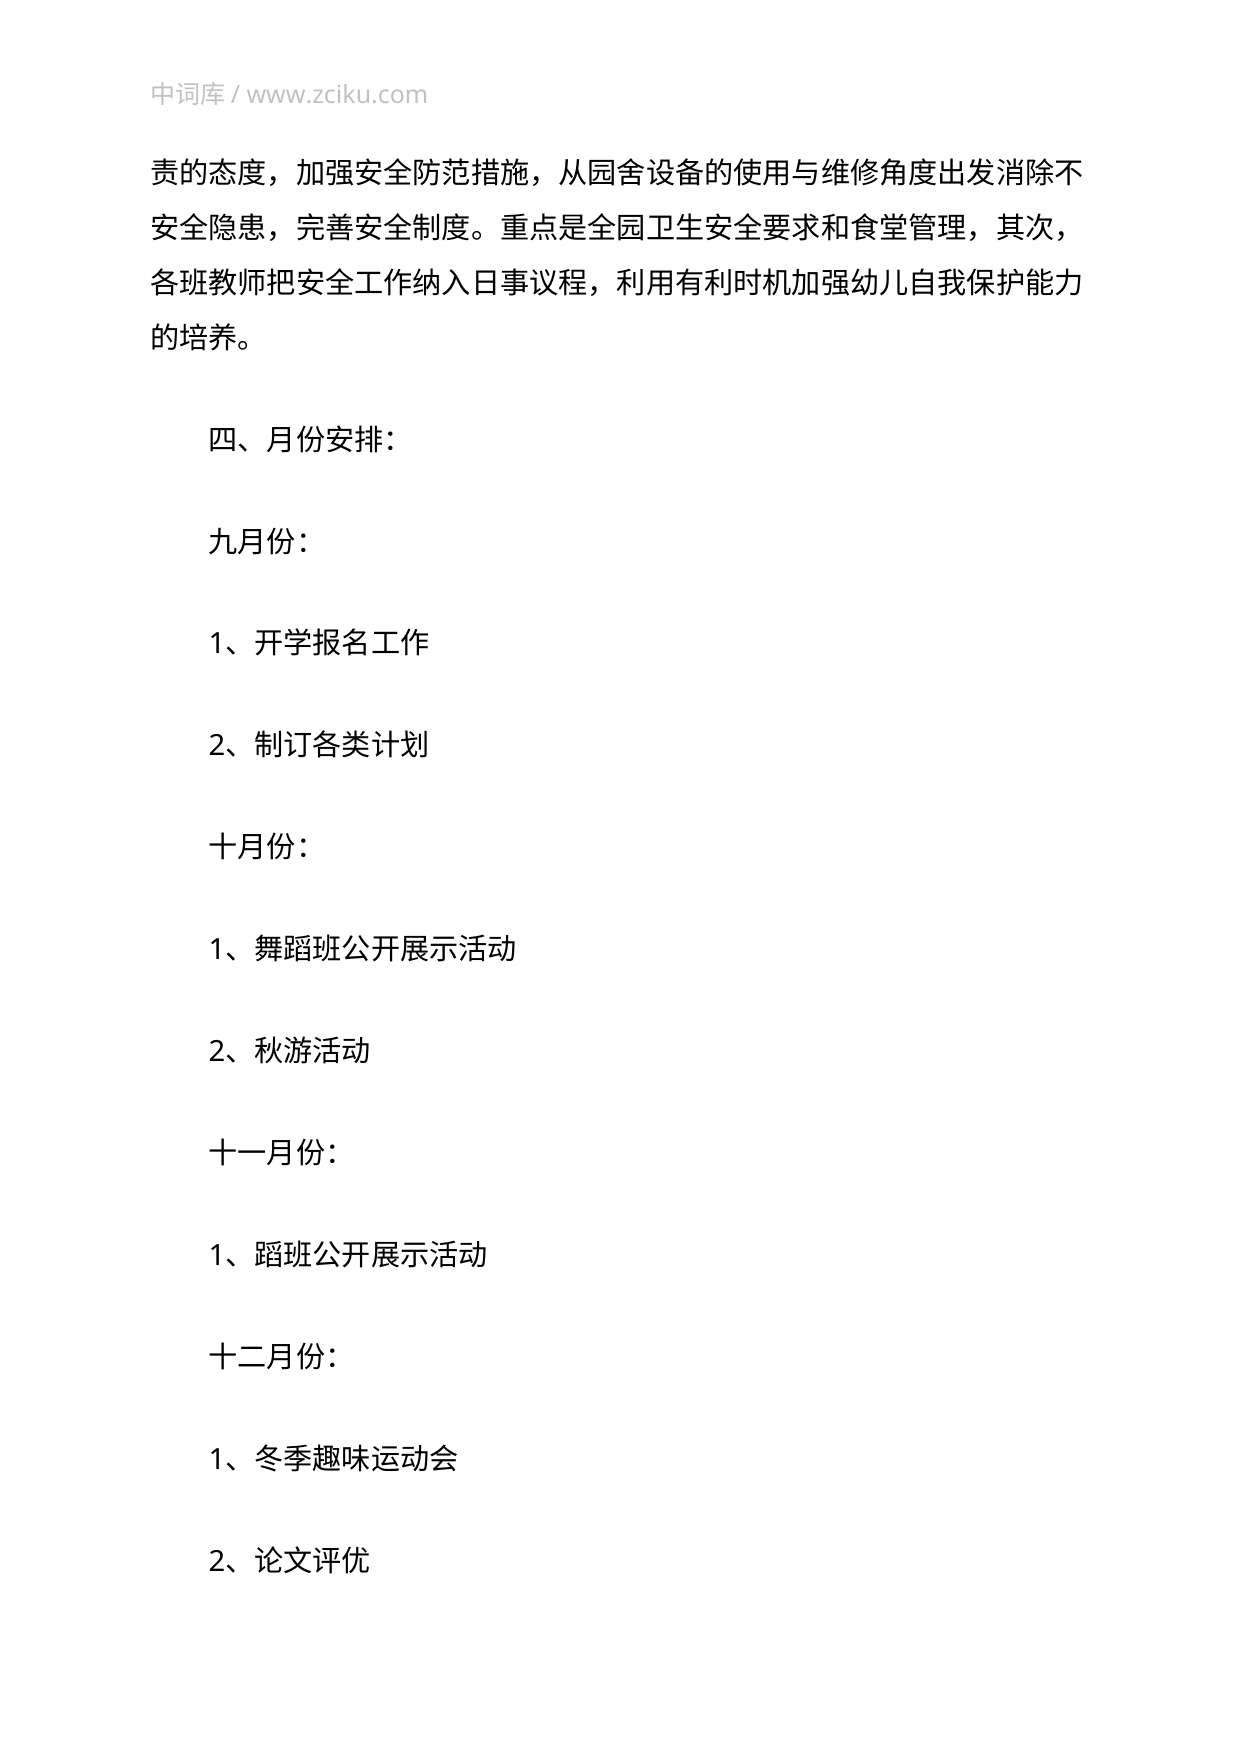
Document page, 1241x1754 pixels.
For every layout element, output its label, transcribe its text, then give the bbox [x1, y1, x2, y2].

text 1、舞蹈班公开展示活动 [150, 926, 1090, 968]
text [150, 150, 1090, 357]
text 十二月份： [150, 1333, 1090, 1376]
text 2、制订各类计划 [150, 722, 1090, 764]
text 1、开学报名工作 [150, 620, 1090, 662]
text 十月份： [150, 824, 1090, 866]
text 1、冬季趣味运动会 [150, 1435, 1090, 1478]
text 十一月份： [150, 1130, 1090, 1172]
text 2、秋游活动 [150, 1028, 1090, 1070]
text 1、蹈班公开展示活动 [150, 1231, 1090, 1274]
text 2、论文评优 [150, 1537, 1090, 1579]
text 四、月份安排： [150, 416, 1090, 459]
text 九月份： [150, 518, 1090, 561]
